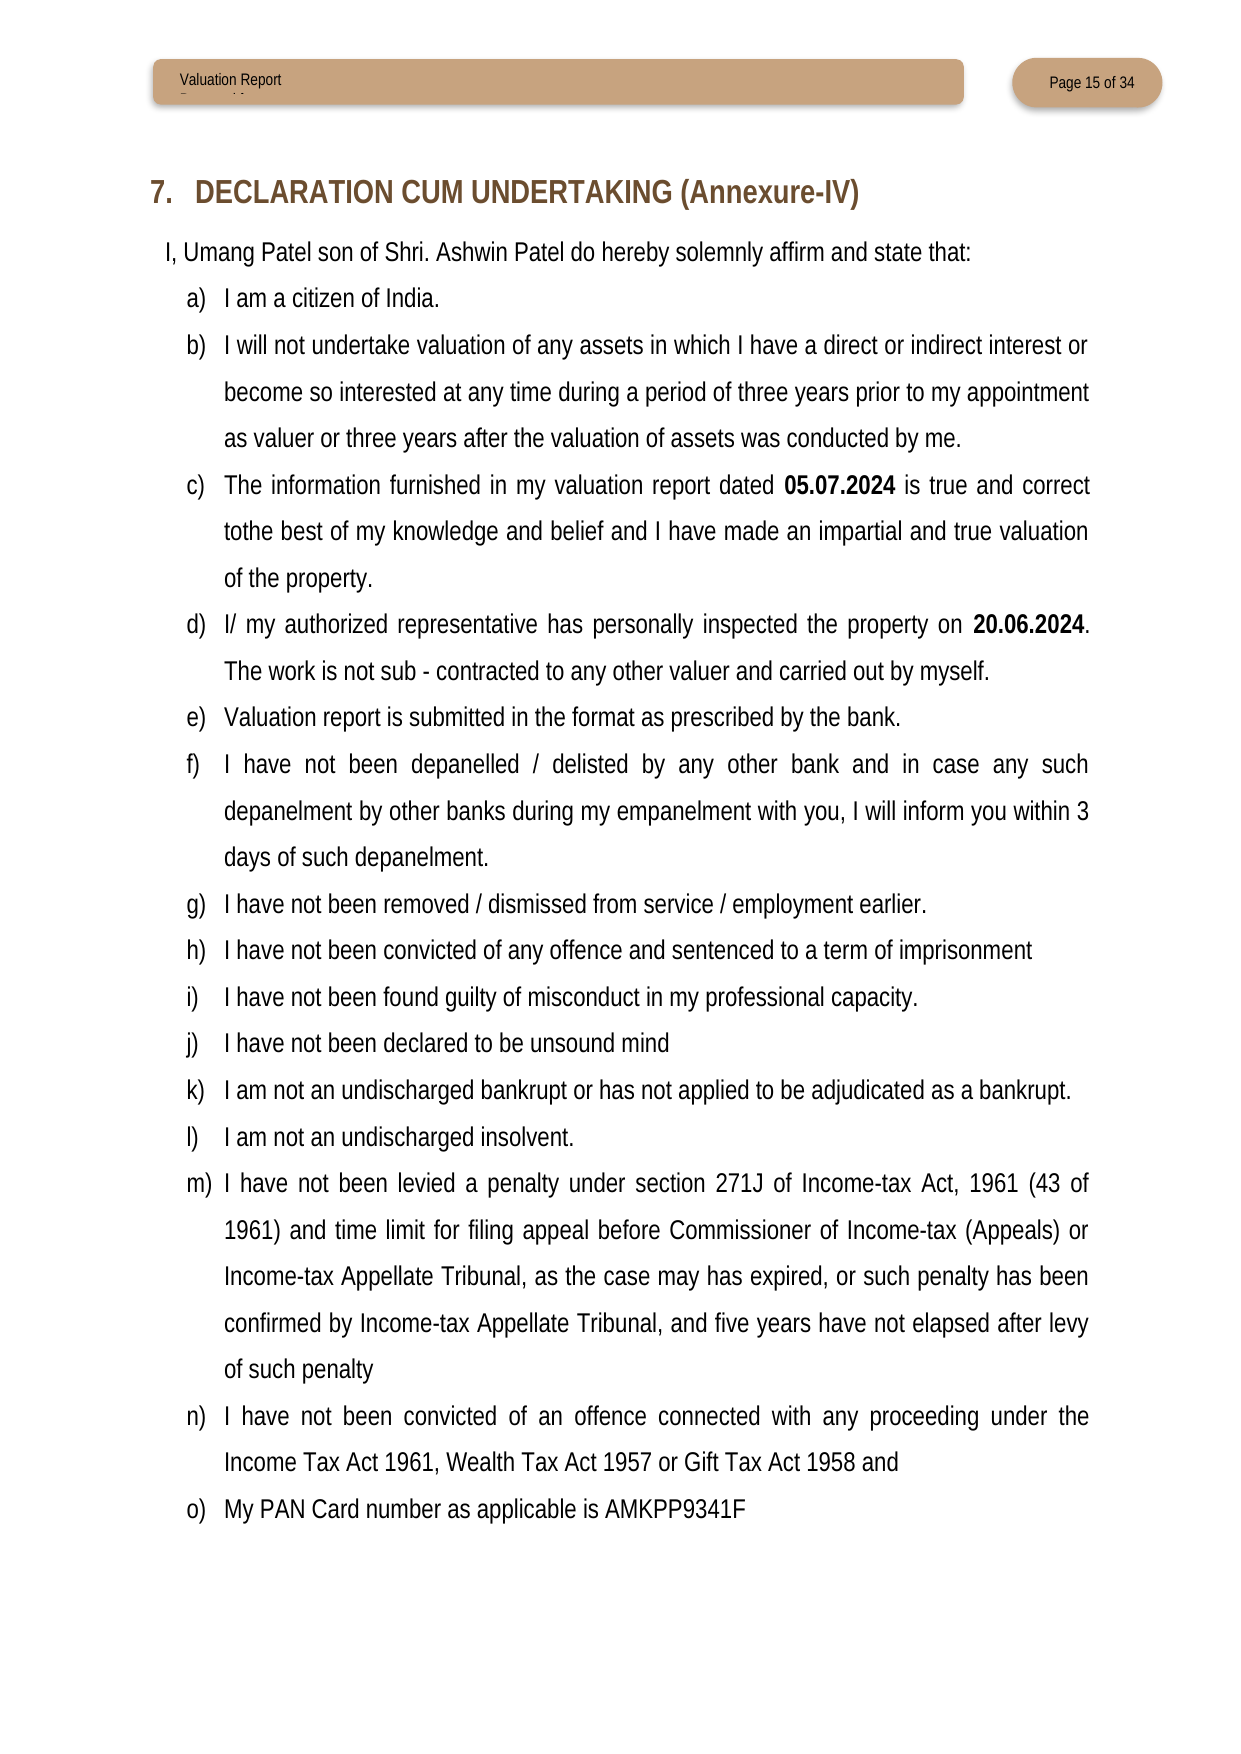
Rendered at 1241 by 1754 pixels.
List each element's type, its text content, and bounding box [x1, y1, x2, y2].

subtitle DECLARATION CUM UNDERTAKING (Annexure-IV) [150, 173, 1090, 211]
list My PAN Card number as applicable is AMKPP9341F [186, 1493, 1090, 1524]
list I am not an undischarged insolvent. [186, 1121, 1090, 1152]
list I have not been levied a penalty under section 271J of Income-tax Act, 1961 (43 of 1961) and time limit for filing appeal before Commissioner of Income-tax (Appeals) or Income-tax Appellate Tribunal, as the case may has expired, or such penalty has been confirmed by Income-tax Appellate Tribunal, and five years have not elapsed after levy of such penalty [186, 1167, 1090, 1384]
list I have not been convicted of any offence and sentenced to a term of imprisonment [186, 934, 1090, 965]
list Valuation report is submitted in the format as prescribed by the bank. [186, 702, 1090, 733]
list I/ my authorized representative has personally inspected the property on 20.06.2024. The work is not sub - contracted to any other valuer and carried out by myself. [186, 608, 1090, 686]
list I have not been convicted of an offence connected with any proceeding under the Income Tax Act 1961, Wealth Tax Act 1957 or Gift Tax Act 1958 and [186, 1400, 1090, 1478]
list I have not been declared to be unsound mind [186, 1027, 1090, 1058]
list I have not been depanelled / delisted by any other bank and in case any such depanelment by other banks during my empanelment with you, I will inform you within 3 days of such depanelment. [186, 748, 1090, 872]
list I am a citizen of India. [186, 282, 1090, 313]
list I have not been removed / dismissed from service / employment earlier. [186, 888, 1090, 919]
list I am not an undischarged bankrupt or has not applied to be adjudicated as a bankrupt. [186, 1074, 1090, 1105]
list I have not been found guilty of misconduct in my professional capacity. [186, 981, 1090, 1012]
list I will not undertake valuation of any assets in which I have a direct or indirect interest or become so interested at any time during a period of three years prior to my appointment as valuer or three years after the valuation of assets was conducted by me. [186, 329, 1090, 453]
text I, Umang Patel son of Shri. Ashwin Patel do hereby solemnly affirm and state that: [165, 236, 1090, 267]
list The information furnished in my valuation report dated 05.07.2024 is true and correct tothe best of my knowledge and belief and I have made an impartial and true valuation of the property. [186, 469, 1090, 593]
